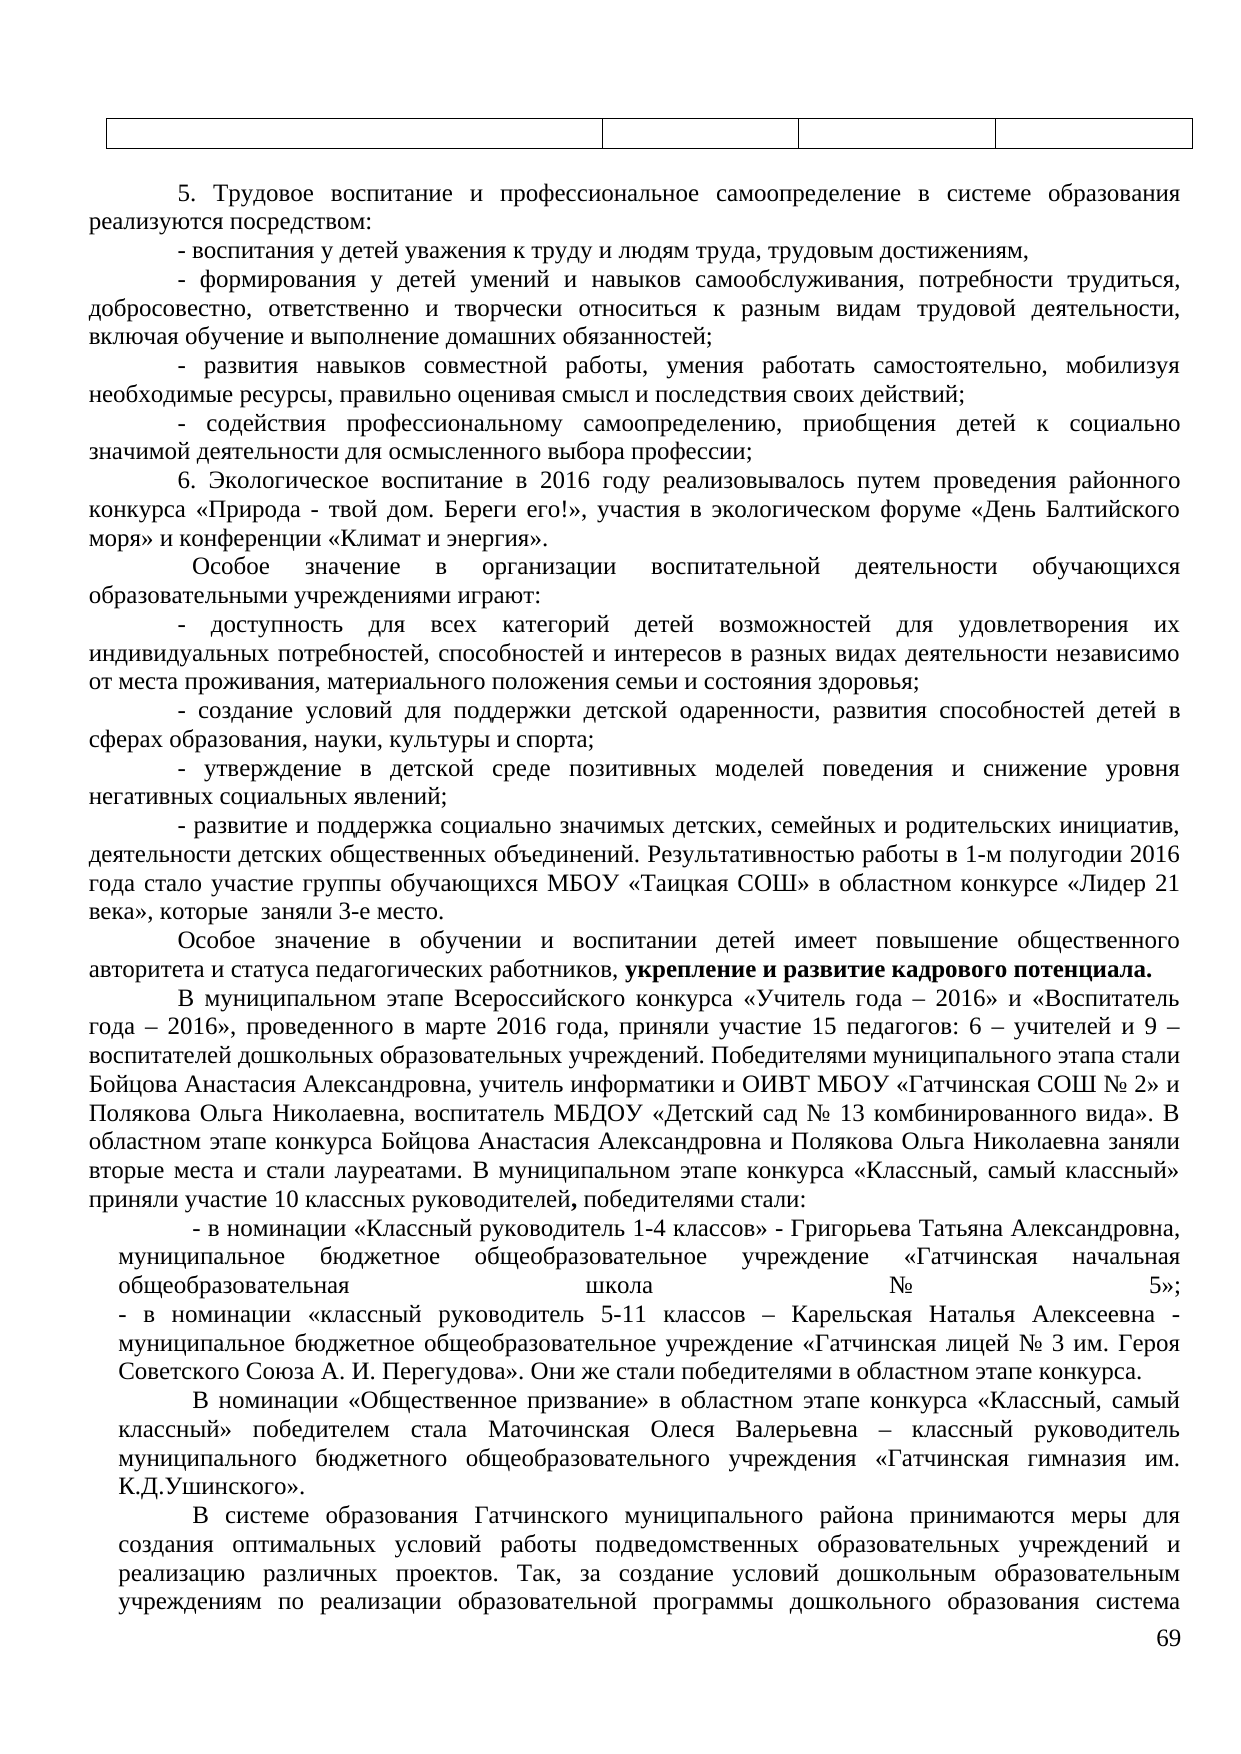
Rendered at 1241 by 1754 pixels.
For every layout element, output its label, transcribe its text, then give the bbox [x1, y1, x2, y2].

text Особое значение в организации воспитательной деятельности обучающихся образовательными учреждениями играют: [88, 551, 1181, 609]
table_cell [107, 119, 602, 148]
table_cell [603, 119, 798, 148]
text Особое значение в обучении и воспитании детей имеет повышение общественного авторитета и статуса педагогических работников, укрепление и развитие кадрового потенциала. [88, 925, 1181, 983]
text - доступность для всех категорий детей возможностей для удовлетворения их индивидуальных потребностей, способностей и интересов в разных видах деятельности независимо от места проживания, материального положения семьи и состояния здоровья; [88, 609, 1181, 695]
text - формирования у детей умений и навыков самообслуживания, потребности трудиться, добросовестно, ответственно и творчески относиться к разным видам трудовой деятельности, включая обучение и выполнение домашних обязанностей; [88, 264, 1181, 350]
text В номинации «Общественное призвание» в областном этапе конкурса «Классный, самый классный» победителем стала Маточинская Олеся Валерьевна – классный руководитель муниципального бюджетного общеобразовательного учреждения «Гатчинская гимназия им. К.Д.Ушинского». [118, 1385, 1181, 1500]
text - утверждение в детской среде позитивных моделей поведения и снижение уровня негативных социальных явлений; [88, 753, 1181, 810]
text В муниципальном этапе Всероссийского конкурса «Учитель года – 2016» и «Воспитатель года – 2016», проведенного в марте 2016 года, приняли участие 15 педагогов: 6 – учителей и 9 – воспитателей дошкольных образовательных учреждений. Победителями муниципального этапа стали Бойцова Анастасия Александровна, учитель информатики и ОИВТ МБОУ «Гатчинская СОШ № 2» и Полякова Ольга Николаевна, воспитатель МБДОУ «Детский сад № 13 комбинированного вида». В областном этапе конкурса Бойцова Анастасия Александровна и Полякова Ольга Николаевна заняли вторые места и стали лауреатами. В муниципальном этапе конкурса «Классный, самый классный» приняли участие 10 классных руководителей, победителями стали: [88, 983, 1181, 1213]
text - в номинации «Классный руководитель 1-4 классов» - Григорьева Татьяна Александровна, муниципальное бюджетное общеобразовательное учреждение «Гатчинская начальная общеобразовательная школа № 5»; - в номинации «классный руководитель 5-11 классов – Карельская Наталья Алексеевна - муниципальное бюджетное общеобразовательное учреждение «Гатчинская лицей № 3 им. Героя Советского Союза А. И. Перегудова». Они же стали победителями в областном этапе конкурса. [118, 1213, 1181, 1385]
text - воспитания у детей уважения к труду и людям труда, трудовым достижениям, [88, 235, 1181, 264]
text - содействия профессиональному самоопределению, приобщения детей к социально значимой деятельности для осмысленного выбора профессии; [88, 408, 1181, 465]
text - развитие и поддержка социально значимых детских, семейных и родительских инициатив, деятельности детских общественных объединений. Результативностью работы в 1-м полугодии 2016 года стало участие группы обучающихся МБОУ «Таицкая СОШ» в областном конкурсе «Лидер 21 века», которые заняли 3-е место. [88, 810, 1181, 925]
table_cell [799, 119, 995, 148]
text 5. Трудовое воспитание и профессиональное самоопределение в системе образования реализуются посредством: [88, 178, 1181, 235]
text 6. Экологическое воспитание в 2016 году реализовывалось путем проведения районного конкурса «Природа - твой дом. Береги его!», участия в экологическом форуме «День Балтийского моря» и конференции «Климат и энергия». [88, 465, 1181, 551]
text - развития навыков совместной работы, умения работать самостоятельно, мобилизуя необходимые ресурсы, правильно оценивая смысл и последствия своих действий; [88, 350, 1181, 408]
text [118, 1500, 1181, 1615]
text - создание условий для поддержки детской одаренности, развития способностей детей в сферах образования, науки, культуры и спорта; [88, 695, 1181, 753]
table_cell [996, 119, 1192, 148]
